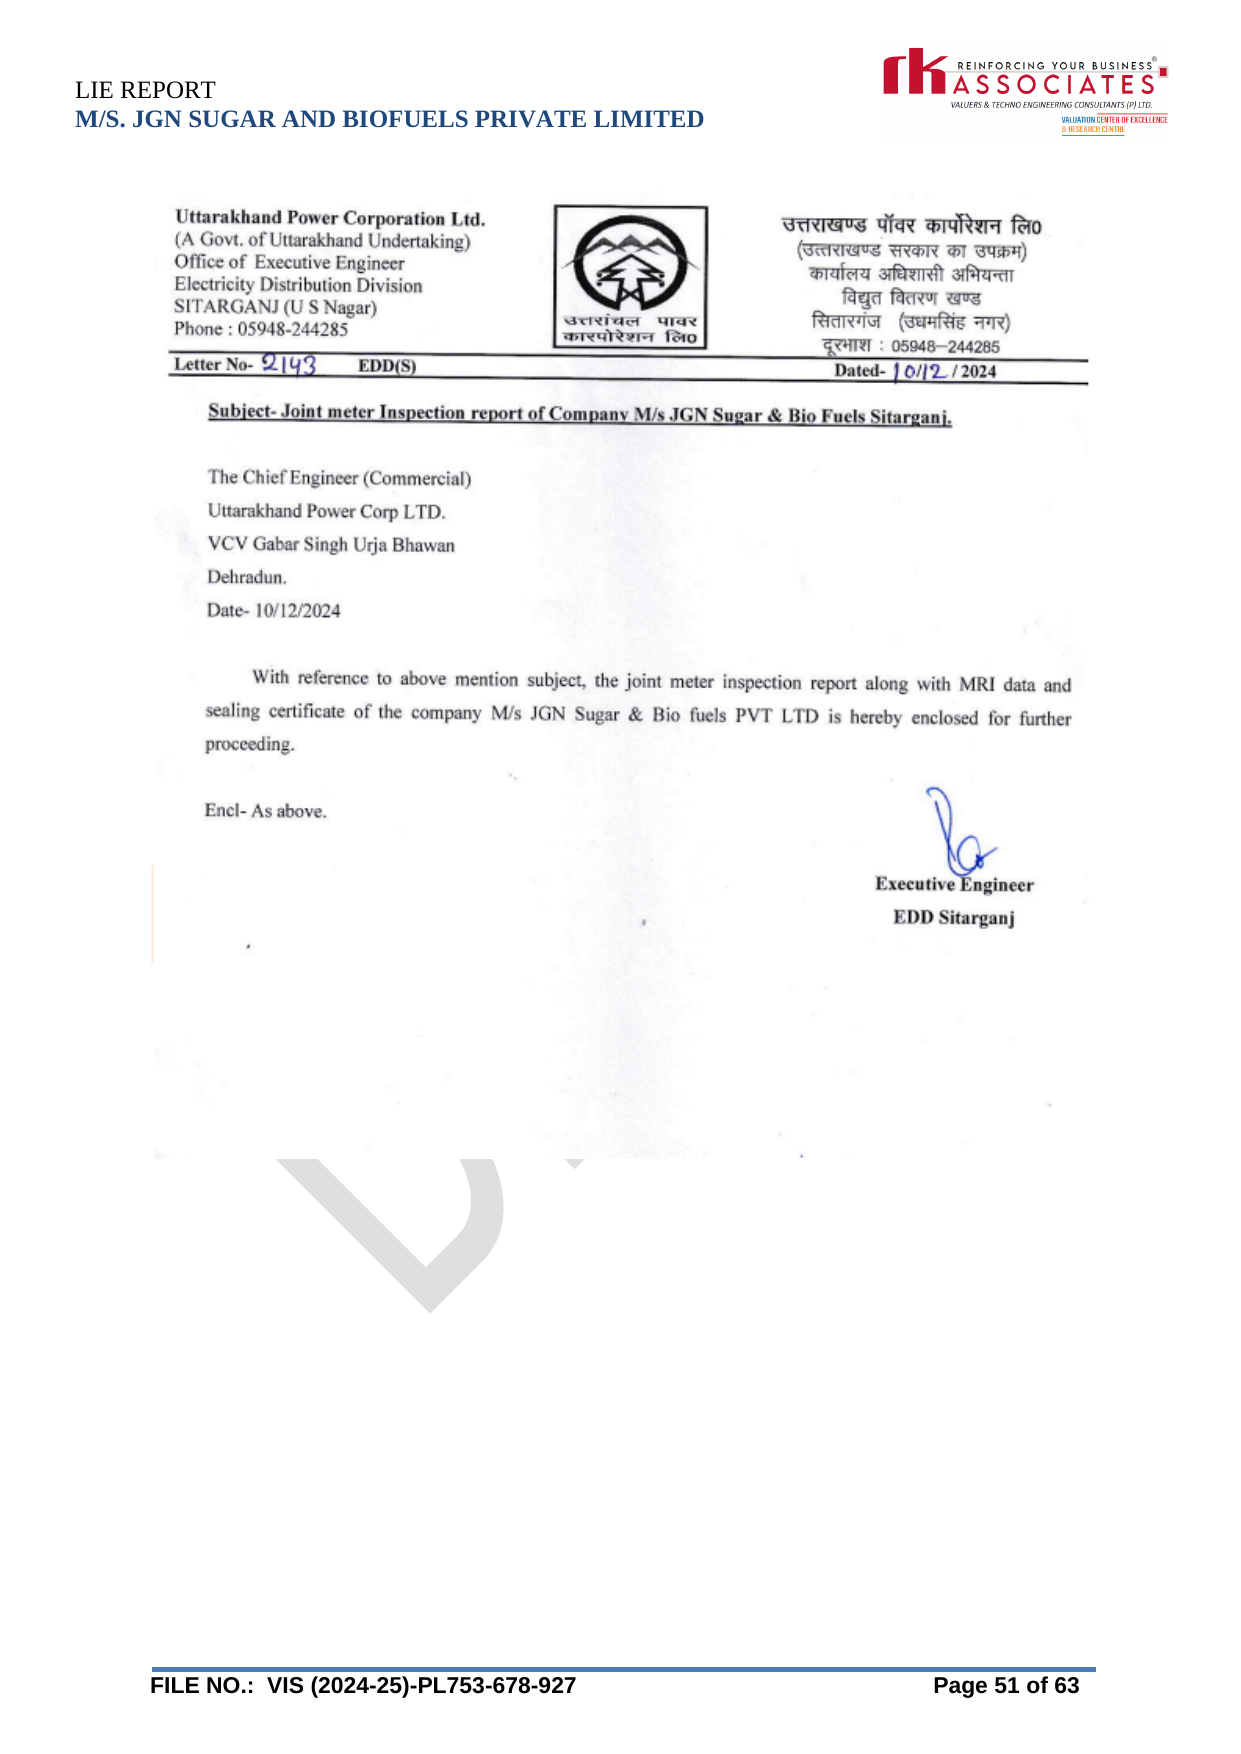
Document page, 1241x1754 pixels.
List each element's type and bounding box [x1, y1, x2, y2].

picture [878, 40, 1171, 139]
